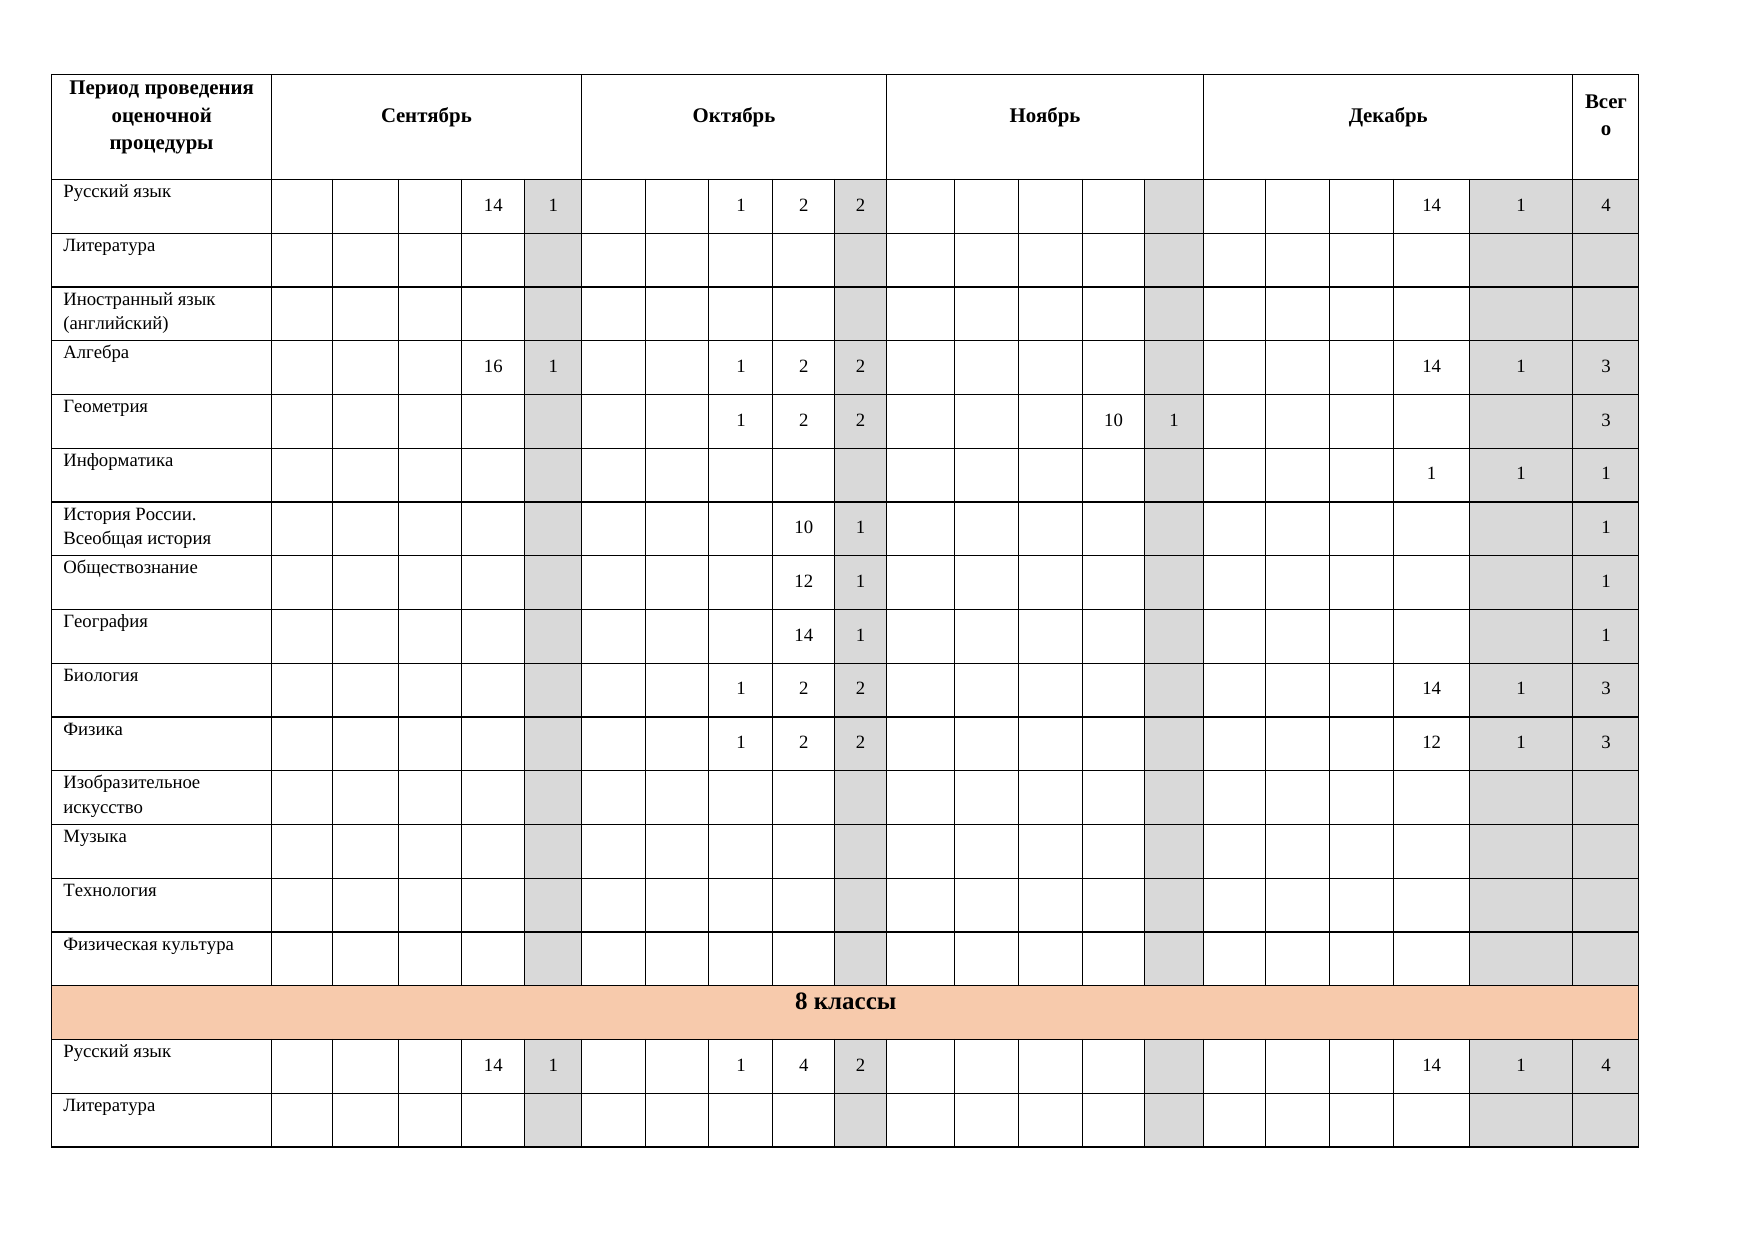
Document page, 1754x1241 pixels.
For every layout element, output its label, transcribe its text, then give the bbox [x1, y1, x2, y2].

table_cell 1 [1470, 1040, 1572, 1093]
table_cell [1204, 771, 1265, 824]
table_cell [582, 449, 645, 501]
table_cell Технология [52, 879, 271, 931]
table_cell [887, 664, 954, 716]
table_cell 2 [773, 395, 834, 448]
table_cell 1 [709, 341, 772, 394]
table_cell [582, 1094, 645, 1146]
table_cell [1145, 288, 1203, 340]
table_cell [1145, 1040, 1203, 1093]
table_cell [1266, 395, 1329, 448]
table_cell [525, 449, 581, 501]
table_cell [272, 1094, 332, 1146]
table_cell [399, 503, 461, 555]
table_cell [333, 1094, 398, 1146]
table_cell [835, 825, 886, 878]
table_cell [1019, 610, 1082, 663]
table_cell [1266, 288, 1329, 340]
table_cell [333, 395, 398, 448]
table_cell [272, 933, 332, 985]
table_cell 1 [1573, 449, 1638, 501]
table_cell [272, 610, 332, 663]
table_cell [1204, 556, 1265, 609]
table_cell 3 [1573, 395, 1638, 448]
table_cell [1330, 503, 1393, 555]
table_cell [582, 933, 645, 985]
table_cell 1 [1470, 341, 1572, 394]
table_cell [272, 879, 332, 931]
table_cell [1019, 449, 1082, 501]
table_cell [1204, 1094, 1265, 1146]
table_cell [1394, 933, 1469, 985]
table_cell [399, 718, 461, 770]
table_cell 3 [1573, 341, 1638, 394]
table_cell 1 [835, 503, 886, 555]
table_cell [399, 395, 461, 448]
table_cell [1145, 718, 1203, 770]
table_cell 1 [1470, 180, 1572, 233]
table_cell [582, 234, 645, 286]
table_cell [1145, 610, 1203, 663]
table_cell [1330, 879, 1393, 931]
table_cell [1330, 449, 1393, 501]
table_cell [1266, 449, 1329, 501]
table_cell [1394, 879, 1469, 931]
table_cell [1330, 1040, 1393, 1093]
table_cell [525, 933, 581, 985]
table_cell [462, 288, 524, 340]
table_cell [1145, 556, 1203, 609]
table_cell [887, 556, 954, 609]
table_cell [1266, 664, 1329, 716]
table_cell 1 [835, 556, 886, 609]
table_cell [1083, 933, 1144, 985]
table_cell 1 [1394, 449, 1469, 501]
table_cell [582, 288, 645, 340]
table_cell [955, 395, 1018, 448]
table_cell [399, 664, 461, 716]
table_cell [462, 664, 524, 716]
table_cell [399, 610, 461, 663]
table_cell [835, 879, 886, 931]
table_cell [887, 771, 954, 824]
table_cell 14 [1394, 341, 1469, 394]
table_cell [835, 1094, 886, 1146]
table_cell [272, 771, 332, 824]
table_cell [955, 180, 1018, 233]
table_cell [1204, 503, 1265, 555]
table_cell [646, 395, 708, 448]
table_cell [582, 556, 645, 609]
table_cell [709, 234, 772, 286]
table_cell [272, 341, 332, 394]
table_cell [887, 180, 954, 233]
table_cell [399, 341, 461, 394]
table_cell 2 [835, 341, 886, 394]
table_cell 2 [773, 664, 834, 716]
table_cell Изобразительное искусство [52, 771, 271, 824]
table_cell [646, 341, 708, 394]
table_cell [399, 825, 461, 878]
table_cell [1204, 341, 1265, 394]
table_cell 4 [1573, 1040, 1638, 1093]
table_cell [1019, 556, 1082, 609]
table_cell 14 [1394, 180, 1469, 233]
table_cell [773, 933, 834, 985]
table_cell [1145, 449, 1203, 501]
table_cell [1330, 556, 1393, 609]
table_cell [709, 610, 772, 663]
table_cell [462, 1094, 524, 1146]
table_cell [709, 825, 772, 878]
table_cell [1330, 180, 1393, 233]
table_cell [1019, 664, 1082, 716]
table_cell [1394, 610, 1469, 663]
table_cell [399, 771, 461, 824]
table_cell [1204, 879, 1265, 931]
table_cell [773, 1094, 834, 1146]
table_cell Алгебра [52, 341, 271, 394]
table_cell 14 [462, 1040, 524, 1093]
table_cell [582, 395, 645, 448]
table_cell География [52, 610, 271, 663]
table_cell [582, 718, 645, 770]
table_header Сентябрь [272, 75, 581, 179]
table_cell [1083, 664, 1144, 716]
table_cell [955, 288, 1018, 340]
table_cell [399, 1040, 461, 1093]
table_cell 1 [709, 180, 772, 233]
table_cell [582, 1040, 645, 1093]
table_header Период проведения оценочной процедуры [52, 75, 271, 179]
table_cell [1266, 556, 1329, 609]
table_cell [1019, 1094, 1082, 1146]
table_cell 8 классы [52, 986, 1638, 1039]
table_cell [1394, 234, 1469, 286]
table_cell [272, 503, 332, 555]
table_cell [1019, 341, 1082, 394]
table_cell Обществознание [52, 556, 271, 609]
table_cell [955, 610, 1018, 663]
table_cell [272, 556, 332, 609]
table_cell [1266, 771, 1329, 824]
table_cell [333, 449, 398, 501]
table_cell [1145, 879, 1203, 931]
table_cell [1330, 718, 1393, 770]
table_cell [333, 879, 398, 931]
table_cell [835, 771, 886, 824]
table_cell [1266, 234, 1329, 286]
table_cell [773, 771, 834, 824]
table_cell [333, 556, 398, 609]
table_cell 1 [1470, 449, 1572, 501]
table_cell [333, 610, 398, 663]
table_cell [1394, 503, 1469, 555]
table_cell [1083, 718, 1144, 770]
table_cell [955, 825, 1018, 878]
table_cell [1266, 180, 1329, 233]
table_cell [272, 180, 332, 233]
table_cell 14 [773, 610, 834, 663]
table_cell [1266, 503, 1329, 555]
table_cell [333, 234, 398, 286]
table_cell Физика [52, 718, 271, 770]
table_cell [399, 1094, 461, 1146]
table_cell [582, 180, 645, 233]
table_cell [1204, 718, 1265, 770]
table_cell [773, 825, 834, 878]
table_cell [1470, 288, 1572, 340]
table_cell Русский язык [52, 1040, 271, 1093]
table_cell [1019, 771, 1082, 824]
table_cell [1204, 933, 1265, 985]
table_cell [1019, 234, 1082, 286]
table_cell [462, 879, 524, 931]
table_cell [887, 234, 954, 286]
table_cell [582, 664, 645, 716]
table_header Декабрь [1204, 75, 1572, 179]
table_cell [646, 933, 708, 985]
table_cell [1019, 718, 1082, 770]
table_cell [1394, 1094, 1469, 1146]
table_cell [399, 288, 461, 340]
table_cell [1019, 879, 1082, 931]
table_cell Музыка [52, 825, 271, 878]
table_cell [272, 288, 332, 340]
table_cell [709, 933, 772, 985]
table_cell [1330, 933, 1393, 985]
table_cell [1083, 234, 1144, 286]
table_cell 1 [709, 718, 772, 770]
table_cell [955, 664, 1018, 716]
table_cell [333, 288, 398, 340]
table_cell 14 [462, 180, 524, 233]
table_cell 2 [835, 395, 886, 448]
table_cell [646, 825, 708, 878]
table_cell [525, 825, 581, 878]
table_cell [1204, 610, 1265, 663]
table_cell [887, 288, 954, 340]
table_cell [1470, 556, 1572, 609]
table_cell [1330, 664, 1393, 716]
table_cell Геометрия [52, 395, 271, 448]
table_cell [646, 879, 708, 931]
table_cell [1573, 879, 1638, 931]
table_header Октябрь [582, 75, 886, 179]
table_cell [399, 933, 461, 985]
table_cell [709, 1094, 772, 1146]
table_cell [773, 879, 834, 931]
table_header Ноябрь [887, 75, 1203, 179]
table_cell Литература [52, 1094, 271, 1146]
table_cell [1204, 449, 1265, 501]
table_cell [709, 449, 772, 501]
table_cell [1204, 1040, 1265, 1093]
table_cell [525, 503, 581, 555]
table_cell [887, 395, 954, 448]
table_cell [835, 449, 886, 501]
table_cell [1145, 180, 1203, 233]
table_cell [333, 180, 398, 233]
table_cell [1145, 771, 1203, 824]
table_cell [525, 771, 581, 824]
table_cell [1145, 933, 1203, 985]
table_cell [955, 933, 1018, 985]
table_cell [955, 879, 1018, 931]
table_cell [887, 1094, 954, 1146]
table_cell [272, 1040, 332, 1093]
table_cell [709, 879, 772, 931]
table_cell [887, 933, 954, 985]
table_cell [272, 395, 332, 448]
table_cell [582, 825, 645, 878]
table_cell 14 [1394, 1040, 1469, 1093]
table_cell [272, 664, 332, 716]
table_cell [399, 234, 461, 286]
table_cell [1019, 825, 1082, 878]
table_cell [462, 771, 524, 824]
table_cell [1083, 1094, 1144, 1146]
table_cell [1266, 341, 1329, 394]
table_cell [582, 341, 645, 394]
table_cell [955, 1094, 1018, 1146]
table_cell [272, 449, 332, 501]
table_cell [646, 180, 708, 233]
table_cell [1204, 664, 1265, 716]
table_cell [399, 180, 461, 233]
table_cell [646, 718, 708, 770]
table_cell [525, 395, 581, 448]
table_cell 1 [525, 1040, 581, 1093]
table_cell [1330, 288, 1393, 340]
table_cell 1 [525, 341, 581, 394]
table_cell 12 [773, 556, 834, 609]
table_cell [646, 449, 708, 501]
table_cell [1470, 1094, 1572, 1146]
table_cell [582, 610, 645, 663]
table_cell [333, 664, 398, 716]
table_cell [1330, 1094, 1393, 1146]
table_cell [525, 664, 581, 716]
table_cell [525, 556, 581, 609]
table_cell 14 [1394, 664, 1469, 716]
table_cell [333, 771, 398, 824]
table_cell [1266, 933, 1329, 985]
table_cell [1204, 288, 1265, 340]
table_cell 2 [835, 180, 886, 233]
table_cell 1 [525, 180, 581, 233]
table_cell [333, 825, 398, 878]
table_cell [955, 341, 1018, 394]
table_cell [1019, 395, 1082, 448]
table_cell [1394, 771, 1469, 824]
table_cell [955, 503, 1018, 555]
table_cell 3 [1573, 718, 1638, 770]
table_cell [1083, 1040, 1144, 1093]
table_cell [1083, 341, 1144, 394]
table_cell [462, 610, 524, 663]
table_cell [887, 610, 954, 663]
table_cell [1266, 1040, 1329, 1093]
table_cell [1266, 1094, 1329, 1146]
table_cell [646, 1094, 708, 1146]
table_cell [462, 556, 524, 609]
table_cell [887, 825, 954, 878]
table_cell [399, 449, 461, 501]
table_cell [955, 771, 1018, 824]
table_cell [1083, 180, 1144, 233]
table_cell [333, 341, 398, 394]
table_cell 16 [462, 341, 524, 394]
table_cell [835, 288, 886, 340]
table_cell [1145, 664, 1203, 716]
table_cell [1019, 180, 1082, 233]
table_cell [462, 503, 524, 555]
table_cell [1266, 718, 1329, 770]
table_cell 10 [773, 503, 834, 555]
table_cell [835, 234, 886, 286]
table_cell [1083, 879, 1144, 931]
table_cell 2 [773, 718, 834, 770]
table_cell [525, 1094, 581, 1146]
table_cell [955, 234, 1018, 286]
table_cell [399, 556, 461, 609]
table_cell [887, 341, 954, 394]
table_cell [1470, 610, 1572, 663]
table_cell [1145, 341, 1203, 394]
table_cell [462, 825, 524, 878]
table_cell [1470, 879, 1572, 931]
table_cell [1083, 288, 1144, 340]
table_cell [1573, 234, 1638, 286]
table_cell Информатика [52, 449, 271, 501]
table_cell [272, 718, 332, 770]
table_cell Русский язык [52, 180, 271, 233]
table_cell [709, 771, 772, 824]
table_cell [1266, 879, 1329, 931]
table_cell [462, 933, 524, 985]
table_cell [646, 610, 708, 663]
table_cell 12 [1394, 718, 1469, 770]
table_cell [955, 556, 1018, 609]
table_cell [525, 879, 581, 931]
table_cell [582, 879, 645, 931]
table_cell [582, 771, 645, 824]
table_cell [1204, 180, 1265, 233]
table_cell [1145, 503, 1203, 555]
table_cell 1 [1573, 503, 1638, 555]
table_cell [887, 503, 954, 555]
table_cell 4 [773, 1040, 834, 1093]
table_cell [1083, 610, 1144, 663]
table_cell [1330, 610, 1393, 663]
table_cell [646, 288, 708, 340]
table_cell [582, 503, 645, 555]
table_cell [462, 449, 524, 501]
table_cell 1 [1573, 610, 1638, 663]
table_cell [1019, 503, 1082, 555]
table_cell [525, 610, 581, 663]
table_cell [1394, 395, 1469, 448]
table_cell 1 [1470, 664, 1572, 716]
table_cell [1394, 288, 1469, 340]
table_cell [1083, 503, 1144, 555]
table_cell Физическая культура [52, 933, 271, 985]
table_cell 1 [1145, 395, 1203, 448]
table_cell [1573, 288, 1638, 340]
table_cell [1019, 1040, 1082, 1093]
table_cell Иностранный язык (английский) [52, 288, 271, 340]
table_cell 2 [835, 1040, 886, 1093]
table_cell [1470, 503, 1572, 555]
table_cell [1145, 234, 1203, 286]
table_cell [1470, 234, 1572, 286]
table_cell [462, 234, 524, 286]
table_cell [1573, 825, 1638, 878]
table_cell [1394, 825, 1469, 878]
table_cell 2 [773, 180, 834, 233]
table_cell [646, 234, 708, 286]
table_cell 2 [835, 718, 886, 770]
table_cell [887, 879, 954, 931]
table_cell [646, 503, 708, 555]
table_cell 1 [709, 395, 772, 448]
table_cell [773, 449, 834, 501]
table_cell [955, 1040, 1018, 1093]
table_cell [1470, 771, 1572, 824]
table_cell [525, 718, 581, 770]
table_cell 1 [835, 610, 886, 663]
table_cell [1083, 449, 1144, 501]
table_cell 2 [835, 664, 886, 716]
table_cell [1330, 341, 1393, 394]
table_cell [272, 234, 332, 286]
table_cell 4 [1573, 180, 1638, 233]
table_cell [1573, 1094, 1638, 1146]
table_cell [709, 556, 772, 609]
table_cell [1330, 771, 1393, 824]
table_cell [709, 503, 772, 555]
table_cell 1 [709, 1040, 772, 1093]
table_cell [333, 503, 398, 555]
table_cell Литература [52, 234, 271, 286]
table_cell [1083, 556, 1144, 609]
table_cell [1083, 771, 1144, 824]
table_cell [773, 288, 834, 340]
table_cell [333, 718, 398, 770]
table_cell 3 [1573, 664, 1638, 716]
table_cell [1019, 933, 1082, 985]
table_cell [646, 1040, 708, 1093]
table_cell 1 [1470, 718, 1572, 770]
table_cell [525, 288, 581, 340]
table_cell [773, 234, 834, 286]
table_cell [1330, 825, 1393, 878]
table_cell [1204, 395, 1265, 448]
table_cell 1 [1573, 556, 1638, 609]
table_cell [887, 718, 954, 770]
table_cell [399, 879, 461, 931]
table_cell [646, 664, 708, 716]
table_cell [955, 718, 1018, 770]
table_cell [333, 933, 398, 985]
table_cell [887, 449, 954, 501]
table_cell [1266, 610, 1329, 663]
table_cell [887, 1040, 954, 1093]
table_cell [1266, 825, 1329, 878]
table_cell [1573, 933, 1638, 985]
table_cell [1470, 825, 1572, 878]
table_cell [835, 933, 886, 985]
table_cell [272, 825, 332, 878]
table_cell [1204, 234, 1265, 286]
table_cell [462, 718, 524, 770]
table_header Всего [1573, 75, 1638, 179]
table_cell [1204, 825, 1265, 878]
table_cell 2 [773, 341, 834, 394]
table_cell [1019, 288, 1082, 340]
table_cell [1083, 825, 1144, 878]
table_cell [462, 395, 524, 448]
table_cell [333, 1040, 398, 1093]
table_cell [955, 449, 1018, 501]
table_cell [709, 288, 772, 340]
table_cell [1330, 395, 1393, 448]
table_cell История России. Всеобщая история [52, 503, 271, 555]
table_cell [1573, 771, 1638, 824]
table_cell [1394, 556, 1469, 609]
table_cell [1145, 825, 1203, 878]
table_cell [646, 556, 708, 609]
table_cell [525, 234, 581, 286]
table_cell [1145, 1094, 1203, 1146]
table_cell 1 [709, 664, 772, 716]
table_cell [1470, 933, 1572, 985]
table_cell [646, 771, 708, 824]
table_cell 10 [1083, 395, 1144, 448]
table_cell [1470, 395, 1572, 448]
table_cell Биология [52, 664, 271, 716]
table_cell [1330, 234, 1393, 286]
